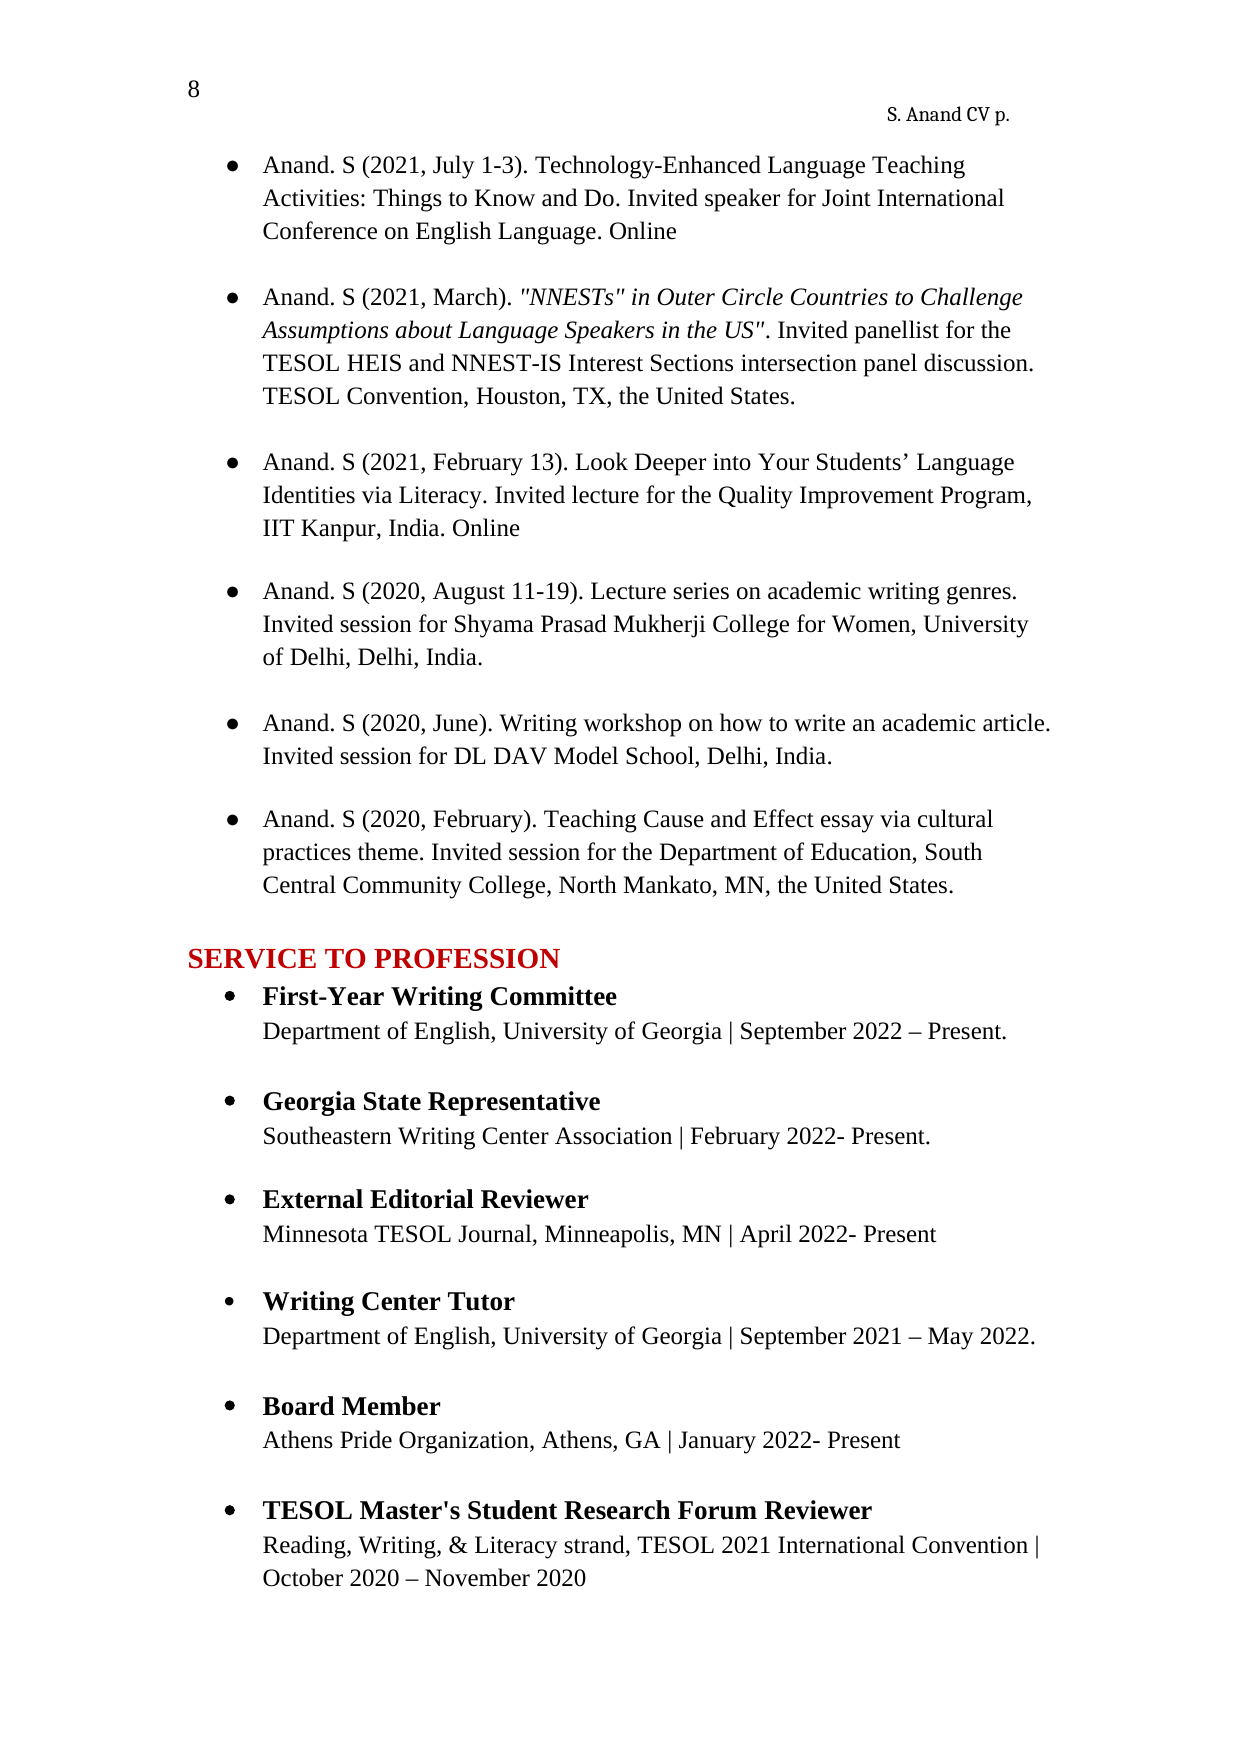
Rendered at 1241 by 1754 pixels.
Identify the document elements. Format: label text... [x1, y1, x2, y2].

text Reading, Writing, & Literacy strand, TESOL 2021 International Convention | October 2020 – November 2020 [262, 1530, 1053, 1592]
text Department of English, University of Georgia | September 2022 – Present. [262, 1016, 1053, 1045]
text Southeastern Writing Center Association | February 2022- Present. [262, 1121, 1053, 1180]
list Anand. S (2020, June). Writing workshop on how to write an academic article. Invited session for DL DAV Model School, Delhi, India. [225, 708, 1053, 800]
list Anand. S (2021, March). "NNESTs" in Outer Circle Countries to Challenge Assumptions about Language Speakers in the US". Invited panellist for the TESOL HEIS and NNEST-IS Interest Sections intersection panel discussion. TESOL Convention, Houston, TX, the United States. [225, 282, 1053, 410]
text SERVICE TO PROFESSION [187, 942, 1053, 975]
list First-Year Writing Committee [225, 980, 1053, 1011]
list Georgia State Representative [225, 1085, 1053, 1116]
list Anand. S (2021, July 1-3). Technology-Enhanced Language Teaching Activities: Things to Know and Do. Invited speaker for Joint International Conference on English Language. Online [225, 150, 1053, 245]
list External Editorial Reviewer [225, 1183, 1053, 1215]
list Anand. S (2021, February 13). Look Deeper into Your Students’ Language Identities via Literacy. Invited lecture for the Quality Improvement Program, IIT Kanpur, India. Online [225, 447, 1053, 572]
list Writing Center Tutor Department of English, University of Georgia | September 2021 – May 2022. [225, 1286, 1053, 1350]
list TESOL Master's Student Research Forum Reviewer [225, 1494, 1053, 1526]
text Athens Pride Organization, Athens, GA | January 2022- Present [262, 1426, 1053, 1454]
list Anand. S (2020, August 11-19). Lecture series on academic writing genres. Invited session for Shyama Prasad Mukherji College for Women, University of Delhi, Delhi, India. [225, 576, 1053, 671]
list Board Member [225, 1390, 1053, 1421]
text Minnesota TESOL Journal, Minneapolis, MN | April 2022- Present [262, 1219, 1053, 1248]
list Anand. S (2020, February). Teaching Cause and Effect essay via cultural practices theme. Invited session for the Department of Education, South Central Community College, North Mankato, MN, the United States. [225, 804, 1053, 899]
